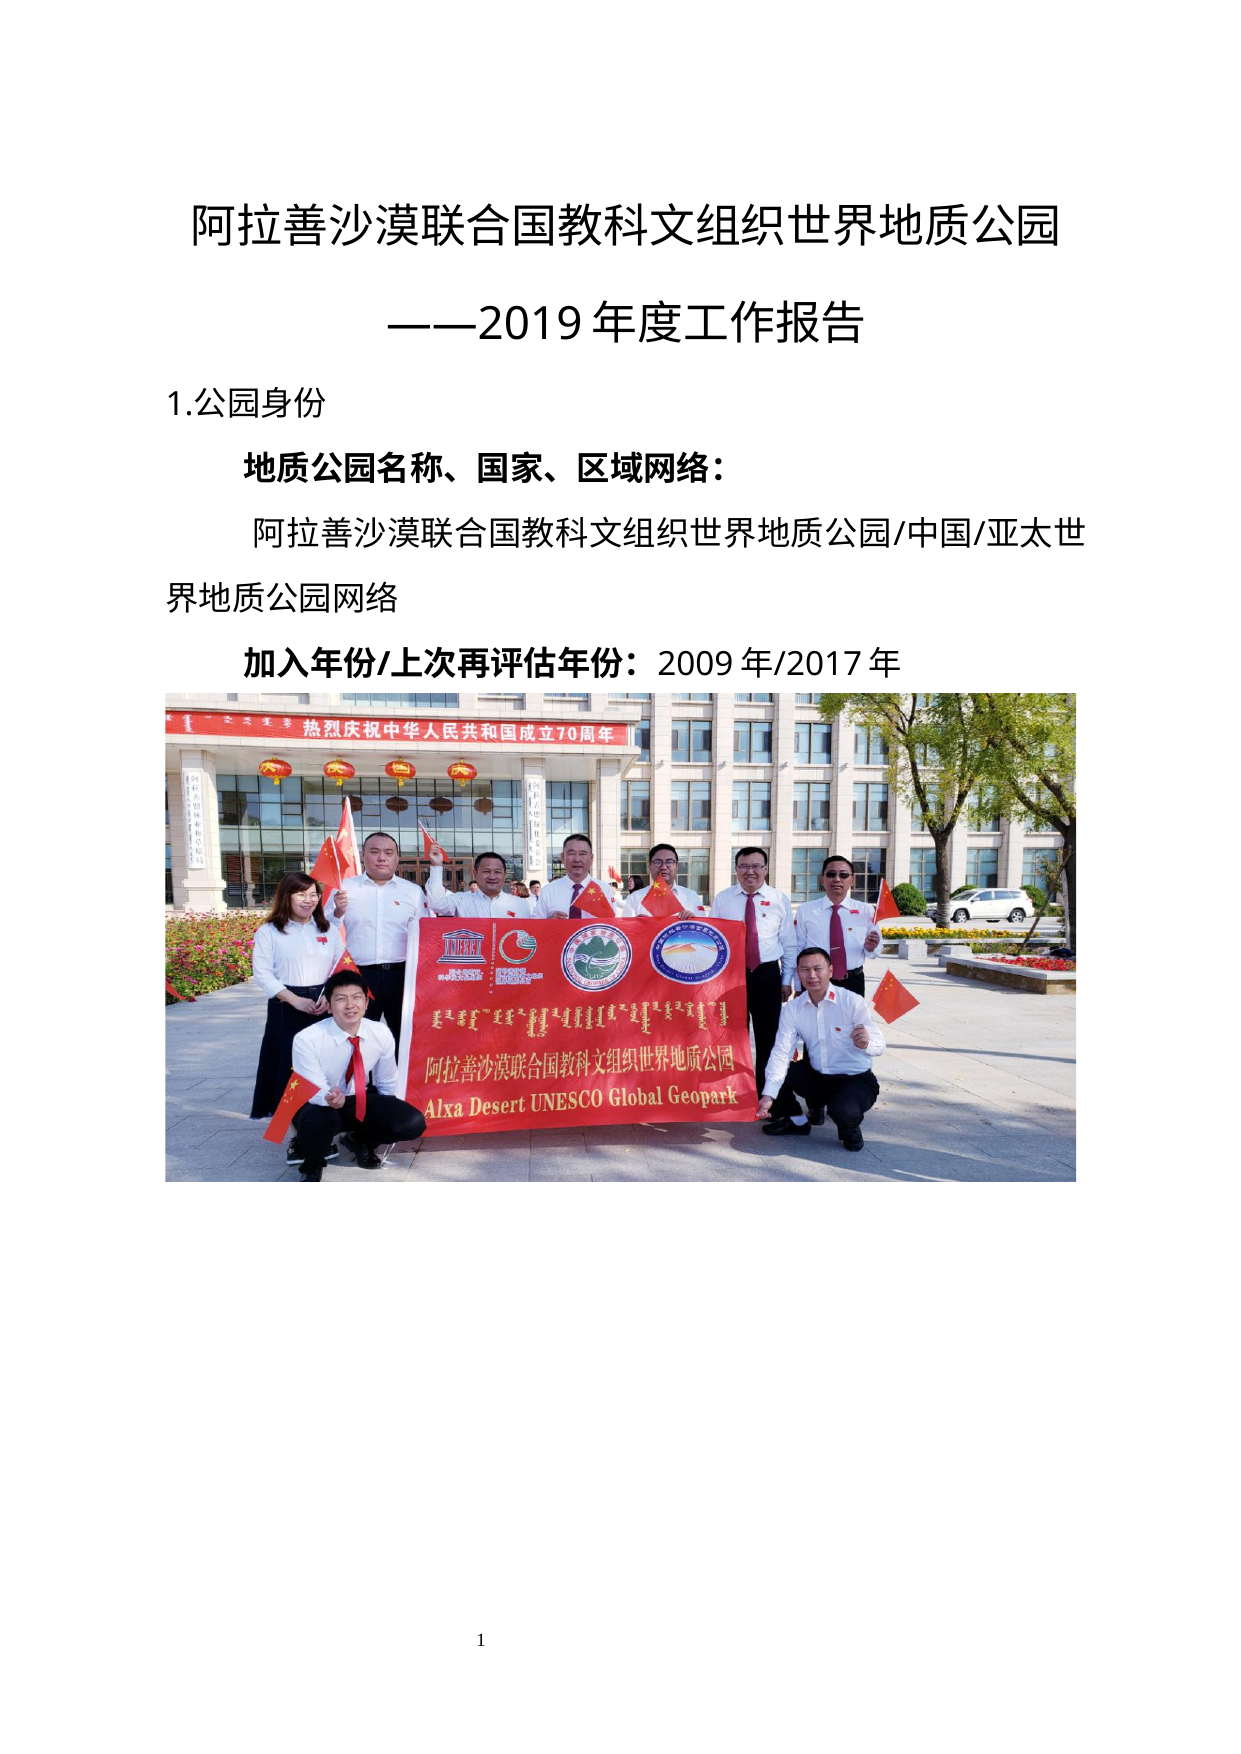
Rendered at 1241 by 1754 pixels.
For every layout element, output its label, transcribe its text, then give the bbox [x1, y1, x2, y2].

text 1.公园身份 [165, 369, 1087, 434]
text 阿拉善沙漠联合国教科文组织世界地质公园/中国/亚太世界地质公园网络 [165, 499, 1087, 629]
text 阿拉善沙漠联合国教科文组织世界地质公园 [165, 174, 1087, 271]
text 地质公园名称、国家、区域网络： [165, 434, 1087, 499]
picture [165, 693, 1077, 1182]
text ——2019年度工作报告 [165, 271, 1087, 369]
